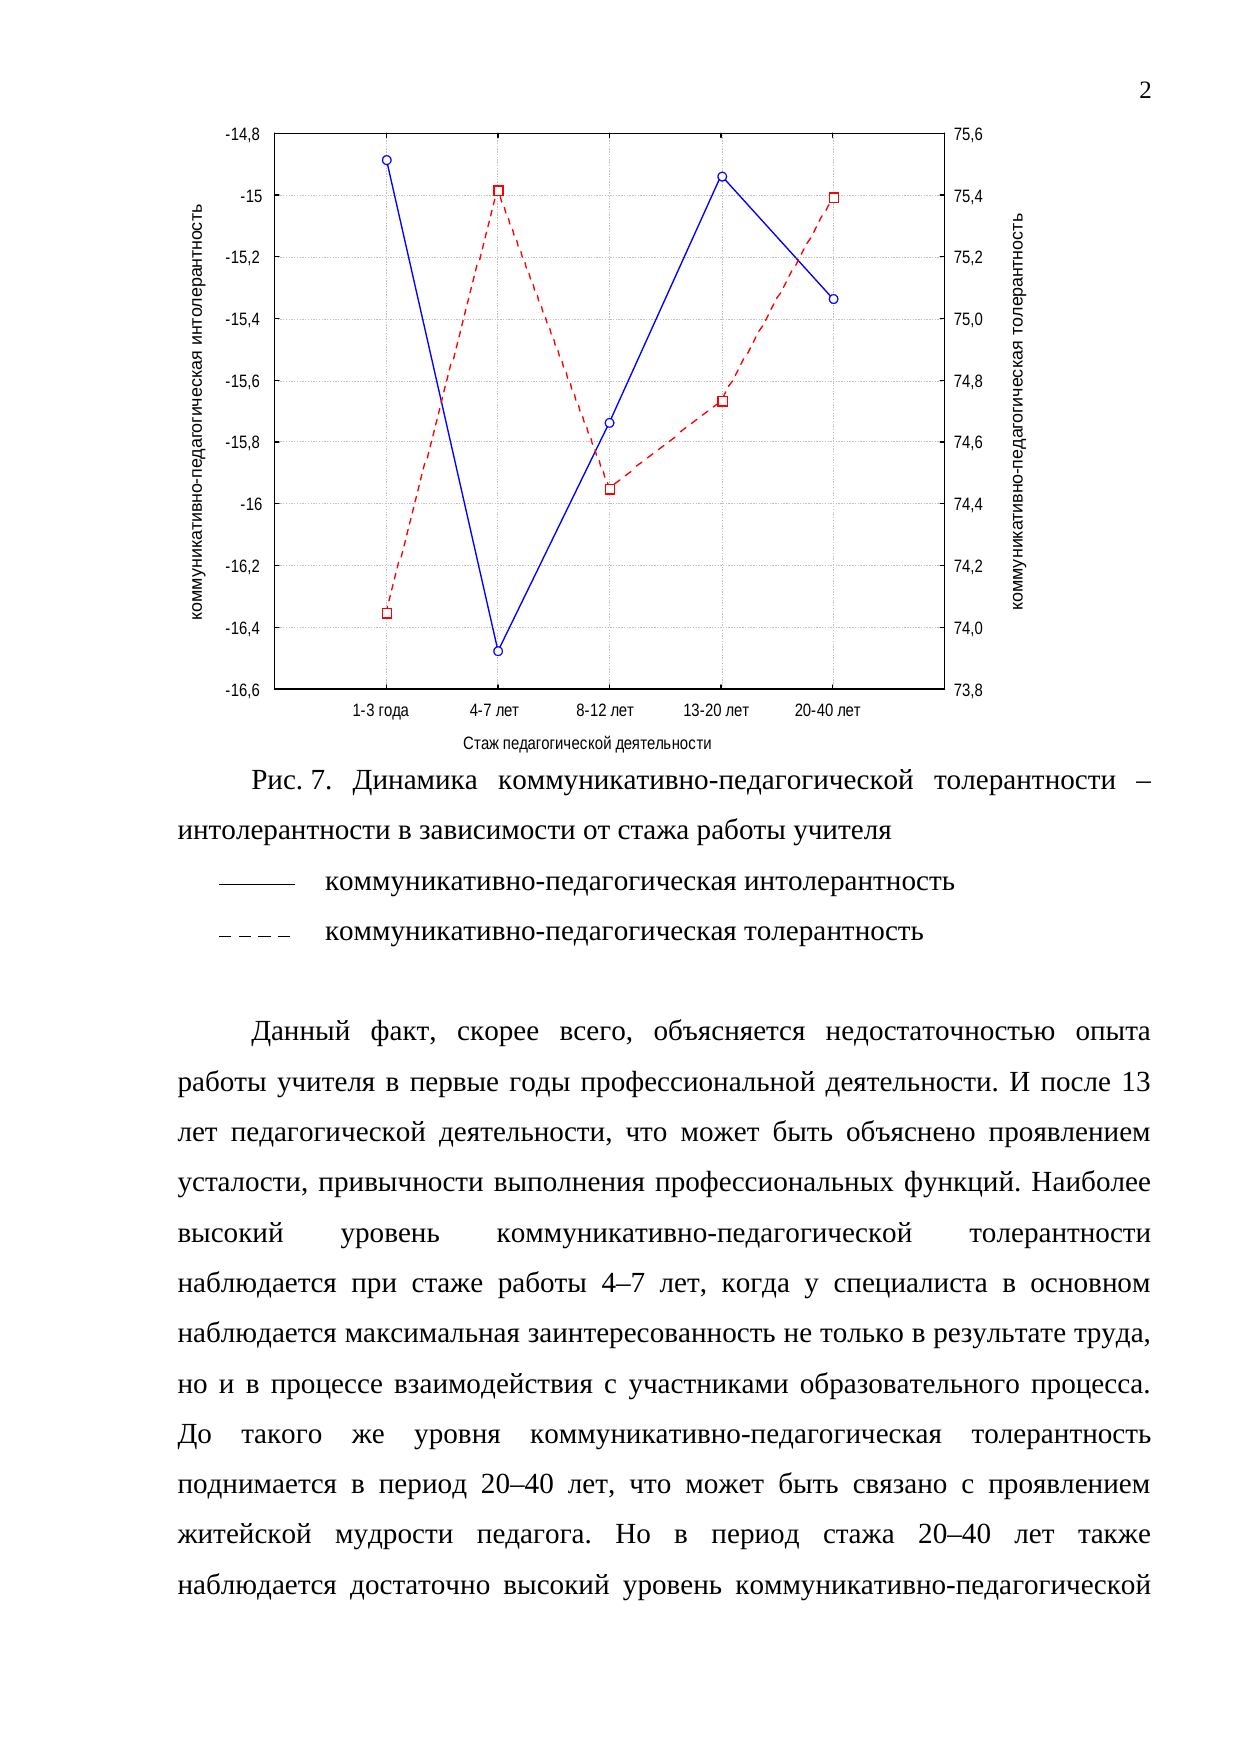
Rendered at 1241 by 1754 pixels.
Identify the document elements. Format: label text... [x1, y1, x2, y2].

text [177, 1013, 1152, 1601]
text коммуникативно-педагогическая интолерантность [177, 863, 1152, 896]
text коммуникативно-педагогическая толерантность [177, 913, 1152, 946]
text Рис. 7. Динамика коммуникативно-педагогической толерантности – интолерантности в зависимости от стажа работы учителя [177, 762, 1152, 846]
